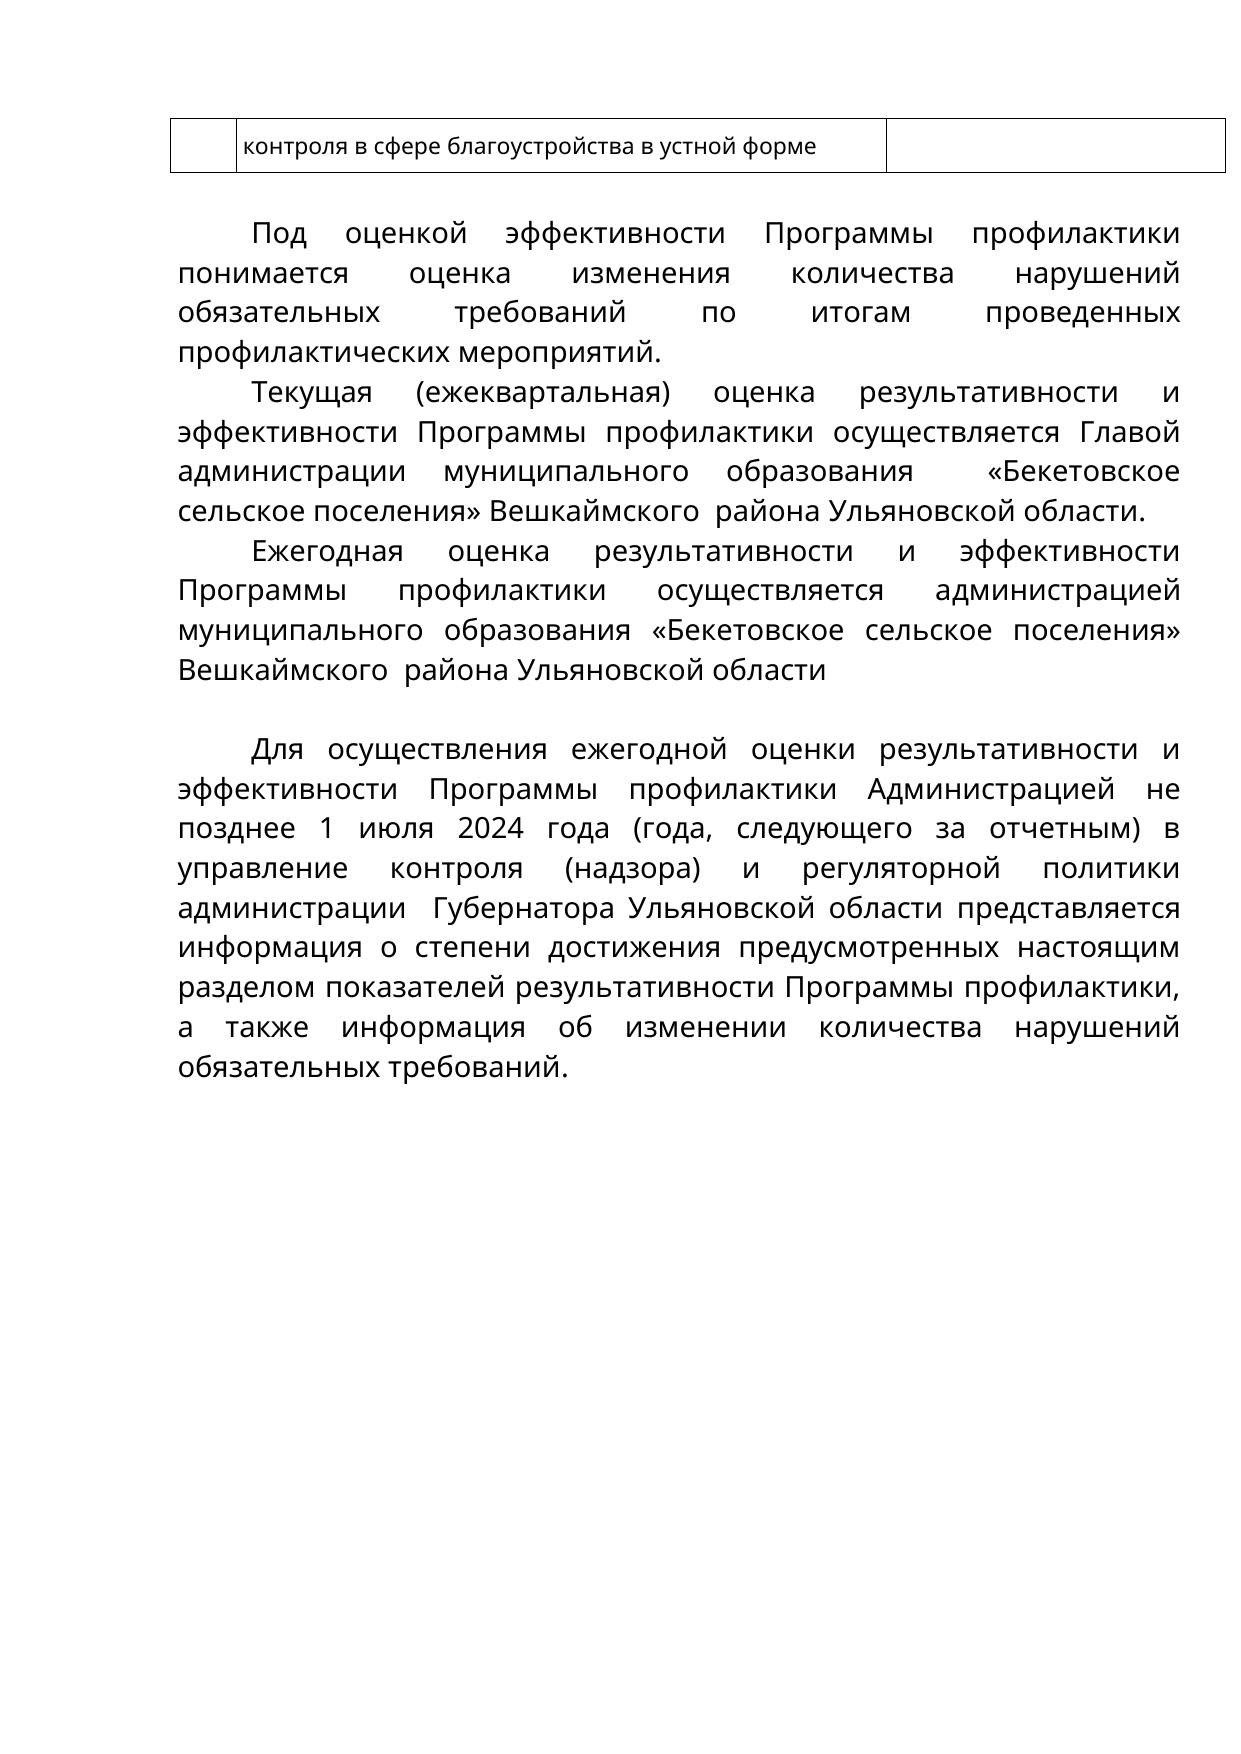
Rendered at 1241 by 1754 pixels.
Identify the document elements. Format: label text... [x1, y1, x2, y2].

text Текущая (ежеквартальная) оценка результативности и эффективности Программы профилактики осуществляется Главой администрации муниципального образования «Бекетовское сельское поселения» Вешкаймского района Ульяновской области. [177, 371, 1181, 530]
table_cell 6. [171, 119, 236, 172]
text Для осуществления ежегодной оценки результативности и эффективности Программы профилактики Администрацией не позднее 1 июля 2024 года (года, следующего за отчетным) в управление контроля (надзора) и регуляторной политики администрации Губернатора Ульяновской области представляется информация о степени достижения предусмотренных настоящим разделом показателей результативности Программы профилактики, а также информация об изменении количества нарушений обязательных требований. [177, 728, 1181, 1086]
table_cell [237, 119, 886, 172]
table_cell 2 [887, 119, 1225, 172]
text Ежегодная оценка результативности и эффективности Программы профилактики осуществляется администрацией муниципального образования «Бекетовское сельское поселения» Вешкаймского района Ульяновской области [177, 530, 1181, 689]
text Под оценкой эффективности Программы профилактики понимается оценка изменения количества нарушений обязательных требований по итогам проведенных профилактических мероприятий. [177, 212, 1181, 371]
